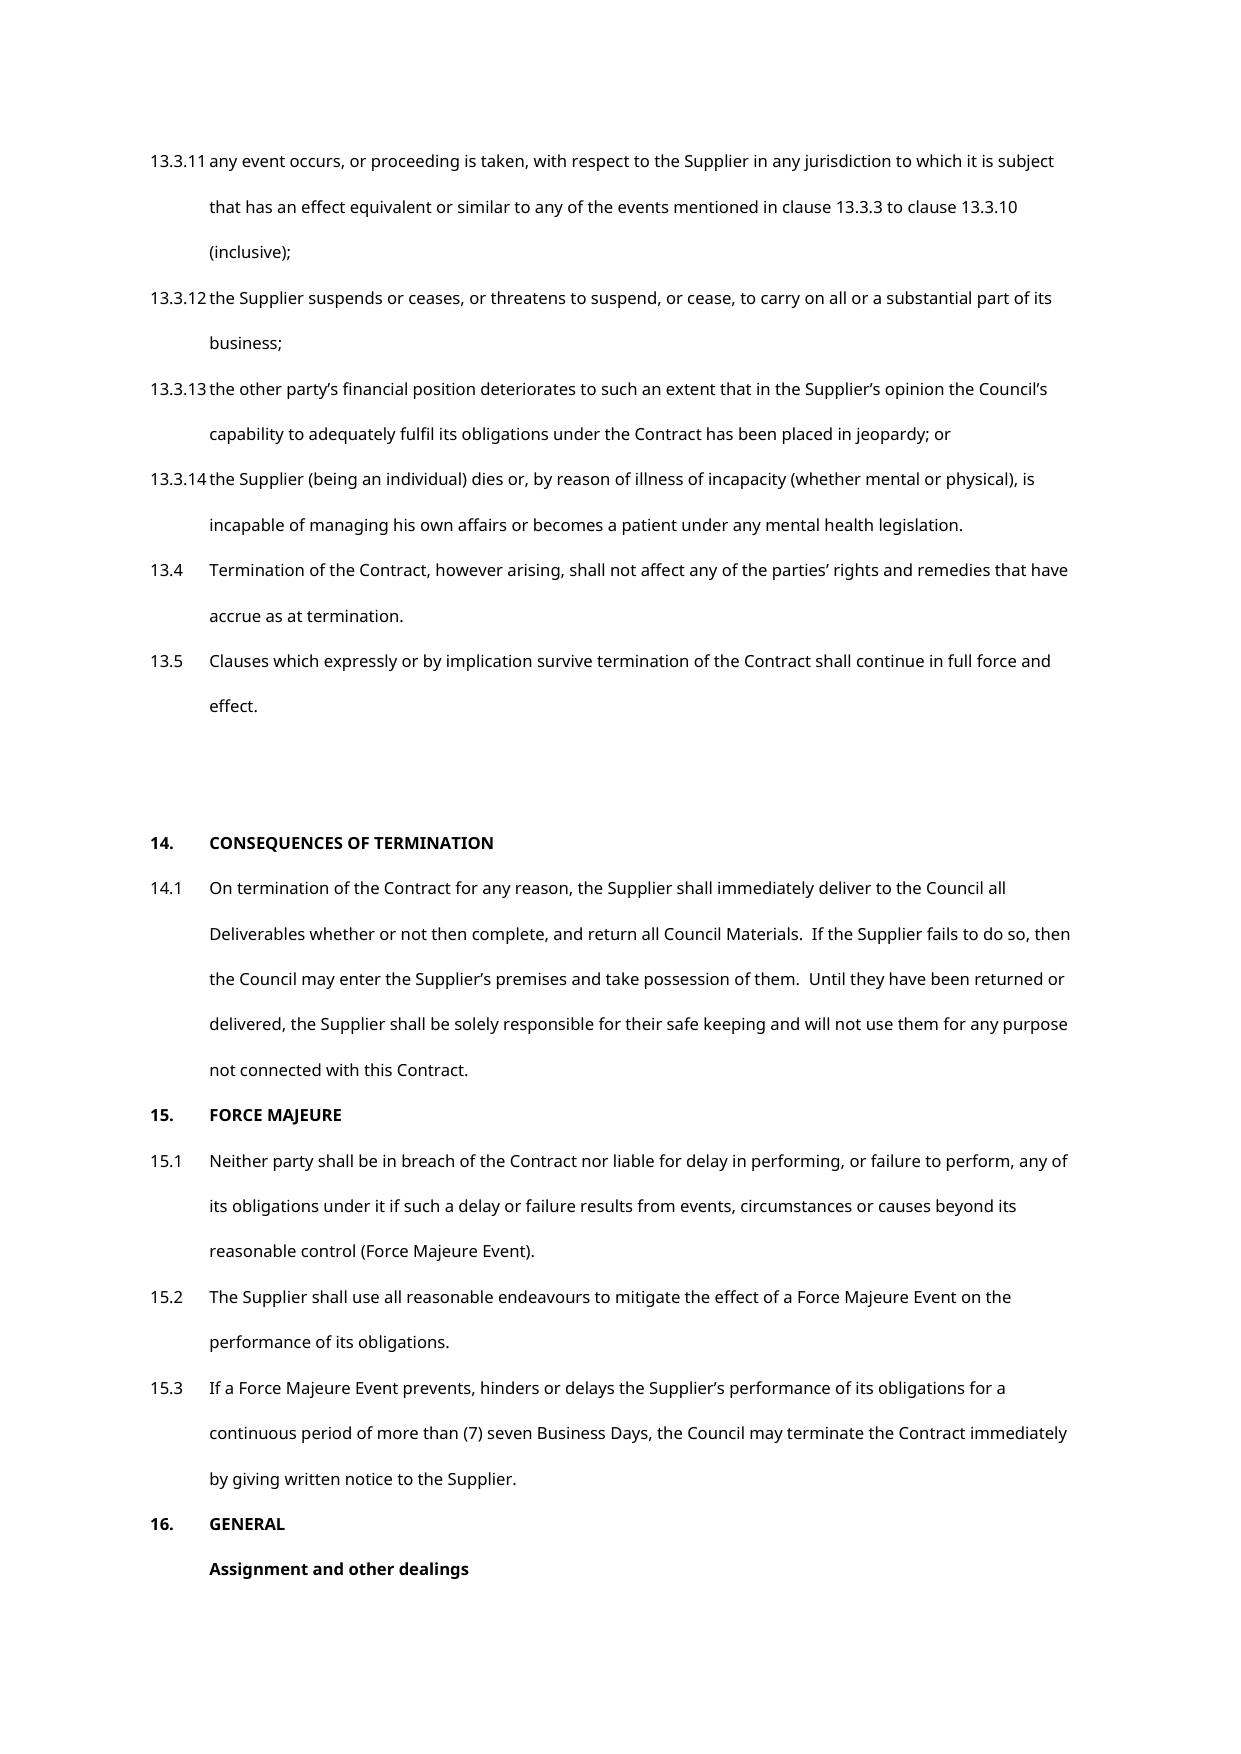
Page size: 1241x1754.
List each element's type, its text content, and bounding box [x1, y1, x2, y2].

list the Supplier suspends or ceases, or threatens to suspend, or cease, to carry on all or a substantial part of its business; [150, 286, 1090, 354]
list any event occurs, or proceeding is taken, with respect to the Supplier in any jurisdiction to which it is subject that has an effect equivalent or similar to any of the events mentioned in clause 13.3.3 to clause 13.3.10 (inclusive); [150, 150, 1090, 263]
list CONSEQUENCES OF TERMINATION [150, 831, 1090, 854]
list Neither party shall be in breach of the Contract nor liable for delay in performing, or failure to perform, any of its obligations under it if such a delay or failure results from events, circumstances or causes beyond its reasonable control (Force Majeure Event). [150, 1149, 1090, 1263]
list The Supplier shall use all reasonable endeavours to mitigate the effect of a Force Majeure Event on the performance of its obligations. [150, 1285, 1090, 1353]
text Assignment and other dealings [209, 1558, 1090, 1581]
list the other party’s financial position deteriorates to such an extent that in the Supplier’s opinion the Council’s capability to adequately fulfil its obligations under the Contract has been placed in jeopardy; or [150, 377, 1090, 445]
list GENERAL [150, 1512, 1090, 1535]
list Termination of the Contract, however arising, shall not affect any of the parties’ rights and remedies that have accrue as at termination. [150, 559, 1090, 627]
list On termination of the Contract for any reason, the Supplier shall immediately deliver to the Council all Deliverables whether or not then complete, and return all Council Materials. If the Supplier fails to do so, then the Council may enter the Supplier’s premises and take possession of them. Until they have been returned or delivered, the Supplier shall be solely responsible for their safe keeping and will not use them for any purpose not connected with this Contract. [150, 877, 1090, 1081]
list FORCE MAJEURE [150, 1104, 1090, 1126]
list Clauses which expressly or by implication survive termination of the Contract shall continue in full force and effect. [150, 649, 1090, 718]
list the Supplier (being an individual) dies or, by reason of illness of incapacity (whether mental or physical), is incapable of managing his own affairs or becomes a patient under any mental health legislation. [150, 468, 1090, 536]
list If a Force Majeure Event prevents, hinders or delays the Supplier’s performance of its obligations for a continuous period of more than (7) seven Business Days, the Council may terminate the Contract immediately by giving written notice to the Supplier. [150, 1376, 1090, 1490]
